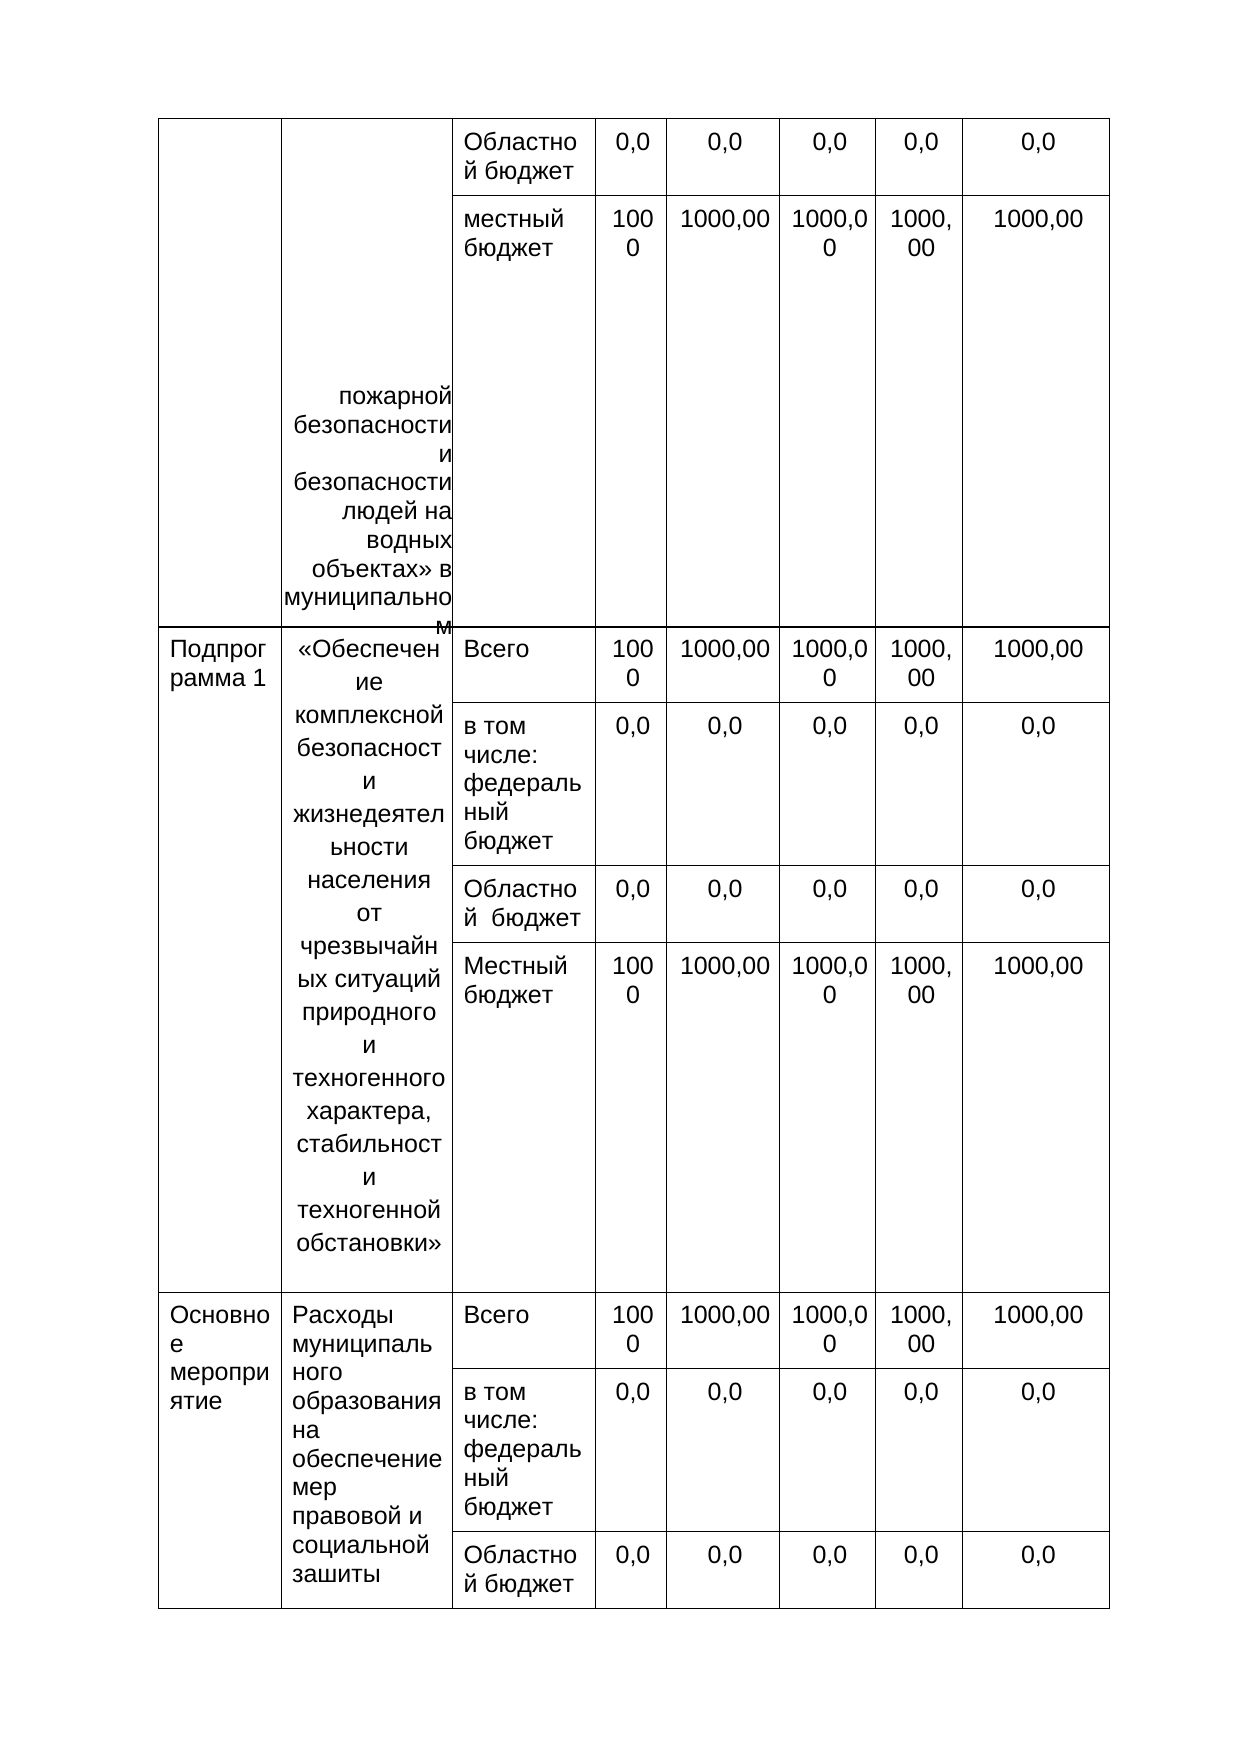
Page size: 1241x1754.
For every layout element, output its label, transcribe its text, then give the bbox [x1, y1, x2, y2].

table_cell Местный бюджет [453, 943, 595, 1292]
table_cell 1000,00 [876, 196, 962, 626]
table_cell 1000,00 [963, 943, 1109, 1292]
table_cell 0,0 [780, 866, 875, 942]
table_cell «Обеспечение комплексной безопасности жизнедеятельности населения от чрезвычайных ситуаций природного и техногенного характера, стабильности техногенной обстановки» [282, 628, 452, 1292]
table_cell 1000,00 [780, 943, 875, 1292]
table_cell 1000 [596, 1293, 666, 1368]
table_cell 0,0 [963, 866, 1109, 942]
table_cell 0,0 [876, 1369, 962, 1531]
table_cell 0,0 [963, 1532, 1109, 1608]
table_cell Областной бюджет [453, 119, 595, 195]
table_cell 1000 [596, 943, 666, 1292]
table_cell 1000,00 [963, 628, 1109, 702]
table_cell 0,0 [667, 119, 779, 195]
table_cell 0,0 [596, 1369, 666, 1531]
table_cell 0,0 [596, 1532, 666, 1608]
table_cell 0,0 [876, 866, 962, 942]
table_cell 0,0 [596, 866, 666, 942]
table_cell 0,0 [596, 703, 666, 865]
table_cell 1000,00 [780, 1293, 875, 1368]
table_cell в том числе: федеральный бюджет [453, 703, 595, 865]
table_cell 0,0 [667, 703, 779, 865]
table_cell 1000 [596, 628, 666, 702]
table_cell Областной бюджет [453, 1532, 595, 1608]
table_cell 1000,00 [876, 1293, 962, 1368]
table_cell 1000,00 [667, 628, 779, 702]
table_cell 0,0 [963, 119, 1109, 195]
table_cell 1000,00 [780, 196, 875, 626]
table_cell 1000,00 [667, 943, 779, 1292]
table_cell 0,0 [596, 119, 666, 195]
table_cell 0,0 [780, 1369, 875, 1531]
table_cell 0,0 [876, 1532, 962, 1608]
table_cell Основное мероприятие [159, 1293, 281, 1608]
table_cell 1000,00 [963, 1293, 1109, 1368]
table_cell 0,0 [963, 1369, 1109, 1531]
table_cell Всего [453, 1293, 595, 1368]
table_cell 0,0 [780, 703, 875, 865]
table_cell местный бюджет [453, 196, 595, 626]
table_cell 1000 [596, 196, 666, 626]
table_cell 0,0 [876, 119, 962, 195]
table_cell 1000,00 [667, 196, 779, 626]
table_cell 1000,00 [876, 943, 962, 1292]
table_cell в том числе: федеральный бюджет [453, 1369, 595, 1531]
table_cell 0,0 [780, 1532, 875, 1608]
table_cell 1000,00 [667, 1293, 779, 1368]
table_cell 0,0 [780, 119, 875, 195]
table_cell 0,0 [667, 1369, 779, 1531]
table_cell 0,0 [963, 703, 1109, 865]
table_cell Подпрограмма 1 [159, 628, 281, 1292]
table_cell 1000,00 [780, 628, 875, 702]
table_cell Всего [453, 628, 595, 702]
table_cell 0,0 [667, 866, 779, 942]
table_cell 1000,00 [963, 196, 1109, 626]
table_cell Расходы муниципального образования на обеспечение мер правовой и социальной зашиты добровольных пожарных и поддержки общественных объединений пожарной охраны на территории муниципального образования [282, 1293, 452, 1608]
table_cell 0,0 [876, 703, 962, 865]
table_cell 1000,00 [876, 628, 962, 702]
table_cell Областной бюджет [453, 866, 595, 942]
table_cell 0,0 [667, 1532, 779, 1608]
